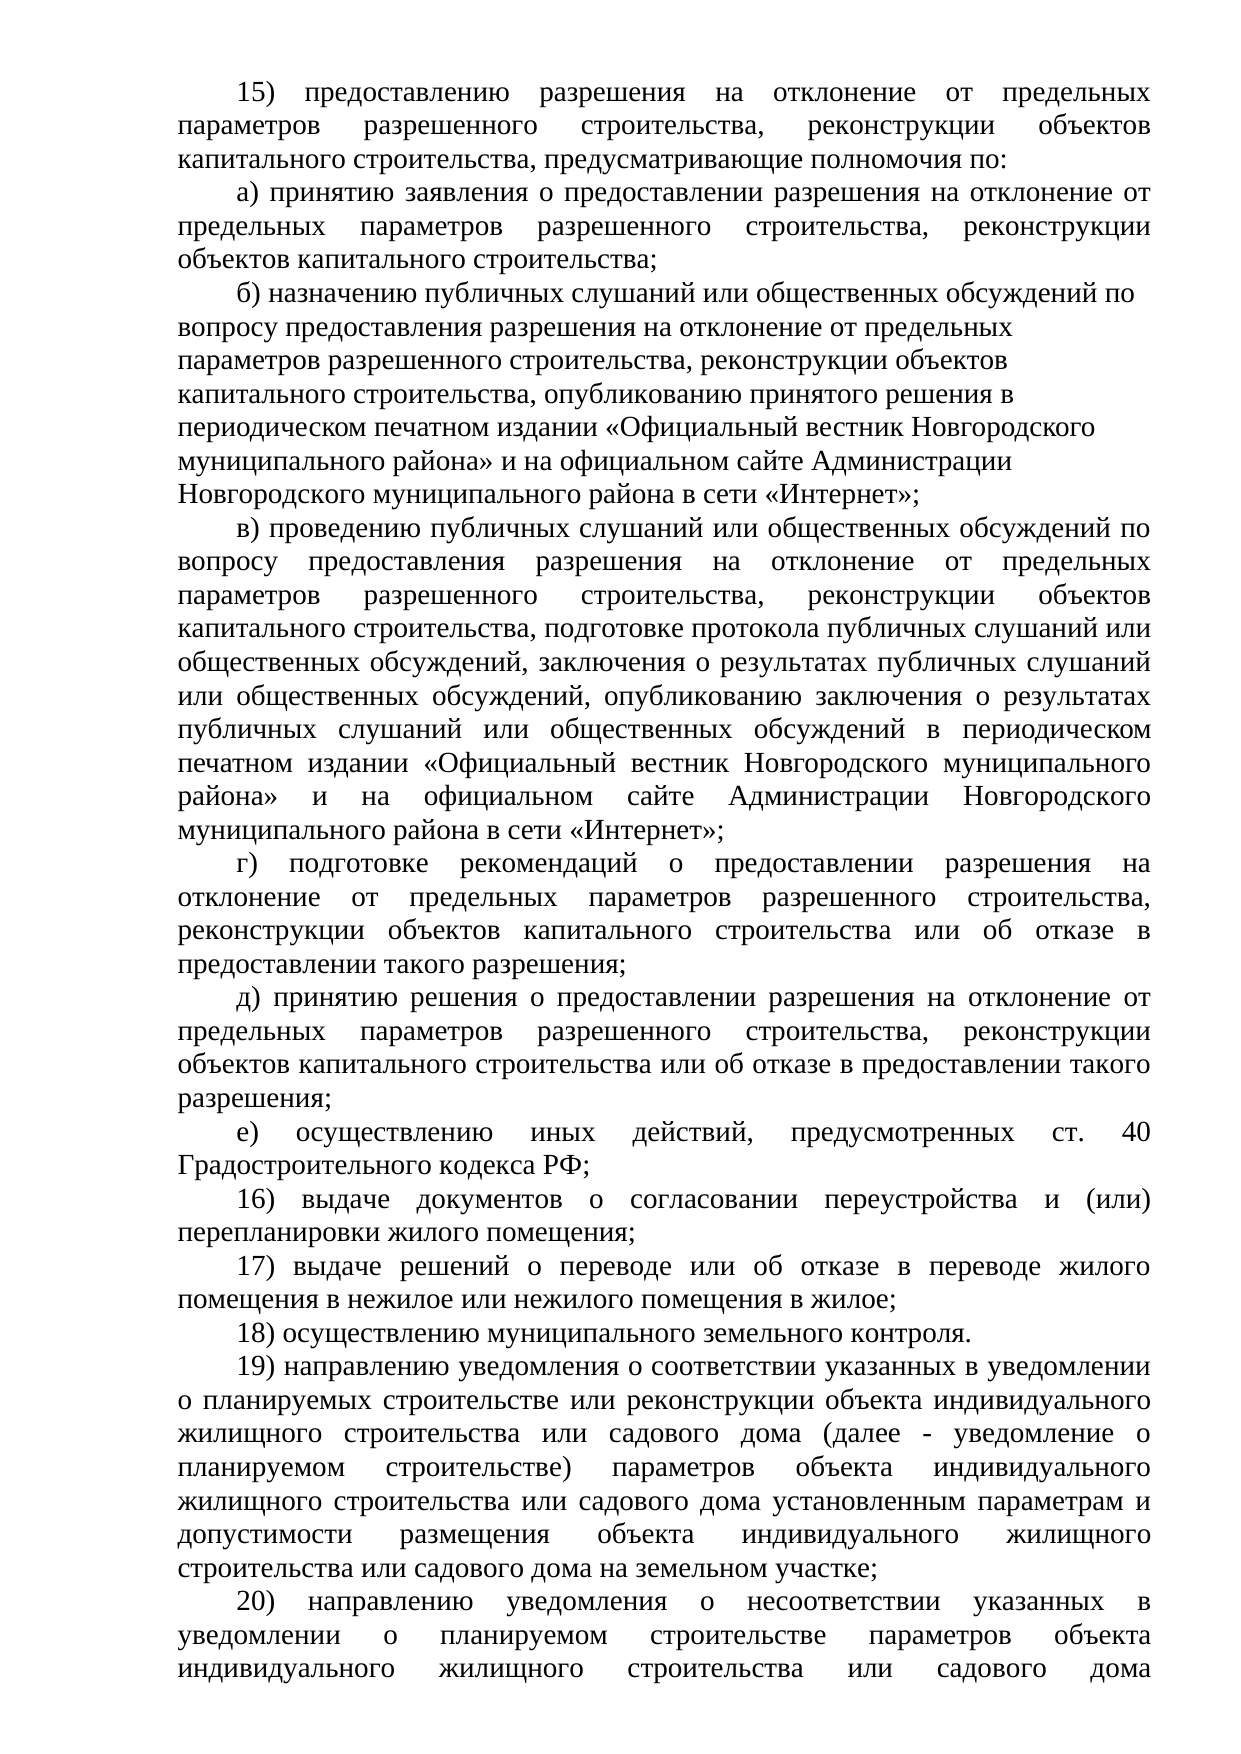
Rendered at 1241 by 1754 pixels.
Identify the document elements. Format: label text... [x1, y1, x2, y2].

text а) принятию заявления о предоставлении разрешения на отклонение от предельных параметров разрешенного строительства, реконструкции объектов капитального строительства; [177, 174, 1152, 275]
text 19) направлению уведомления о соответствии указанных в уведомлении о планируемых строительстве или реконструкции объекта индивидуального жилищного строительства или садового дома (далее - уведомление о планируемом строительстве) параметров объекта индивидуального жилищного строительства или садового дома установленным параметрам и допустимости размещения объекта индивидуального жилищного строительства или садового дома на земельном участке; [177, 1348, 1152, 1583]
text г) подготовке рекомендаций о предоставлении разрешения на отклонение от предельных параметров разрешенного строительства, реконструкции объектов капитального строительства или об отказе в предоставлении такого разрешения; [177, 845, 1152, 979]
text е) осуществлению иных действий, предусмотренных ст. 40 Градостроительного кодекса РФ; [177, 1114, 1152, 1181]
text 17) выдаче решений о переводе или об отказе в переводе жилого помещения в нежилое или нежилого помещения в жилое; [177, 1248, 1152, 1315]
text д) принятию решения о предоставлении разрешения на отклонение от предельных параметров разрешенного строительства, реконструкции объектов капитального строительства или об отказе в предоставлении такого разрешения; [177, 979, 1152, 1114]
text 15) предоставлению разрешения на отклонение от предельных параметров разрешенного строительства, реконструкции объектов капитального строительства, предусматривающие полномочия по: [177, 74, 1152, 174]
text в) проведению публичных слушаний или общественных обсуждений по вопросу предоставления разрешения на отклонение от предельных параметров разрешенного строительства, реконструкции объектов капитального строительства, подготовке протокола публичных слушаний или общественных обсуждений, заключения о результатах публичных слушаний или общественных обсуждений, опубликованию заключения о результатах публичных слушаний или общественных обсуждений в периодическом печатном издании «Официальный вестник Новгородского муниципального района» и на официальном сайте Администрации Новгородского муниципального района в сети «Интернет»; [177, 510, 1152, 845]
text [177, 1583, 1152, 1684]
text 16) выдаче документов о согласовании переустройства и (или) перепланировки жилого помещения; [177, 1181, 1152, 1248]
text б) назначению публичных слушаний или общественных обсуждений по вопросу предоставления разрешения на отклонение от предельных параметров разрешенного строительства, реконструкции объектов капитального строительства, опубликованию принятого решения в периодическом печатном издании «Официальный вестник Новгородского муниципального района» и на официальном сайте Администрации Новгородского муниципального района в сети «Интернет»; [177, 275, 1152, 510]
text 18) осуществлению муниципального земельного контроля. [177, 1315, 1152, 1348]
